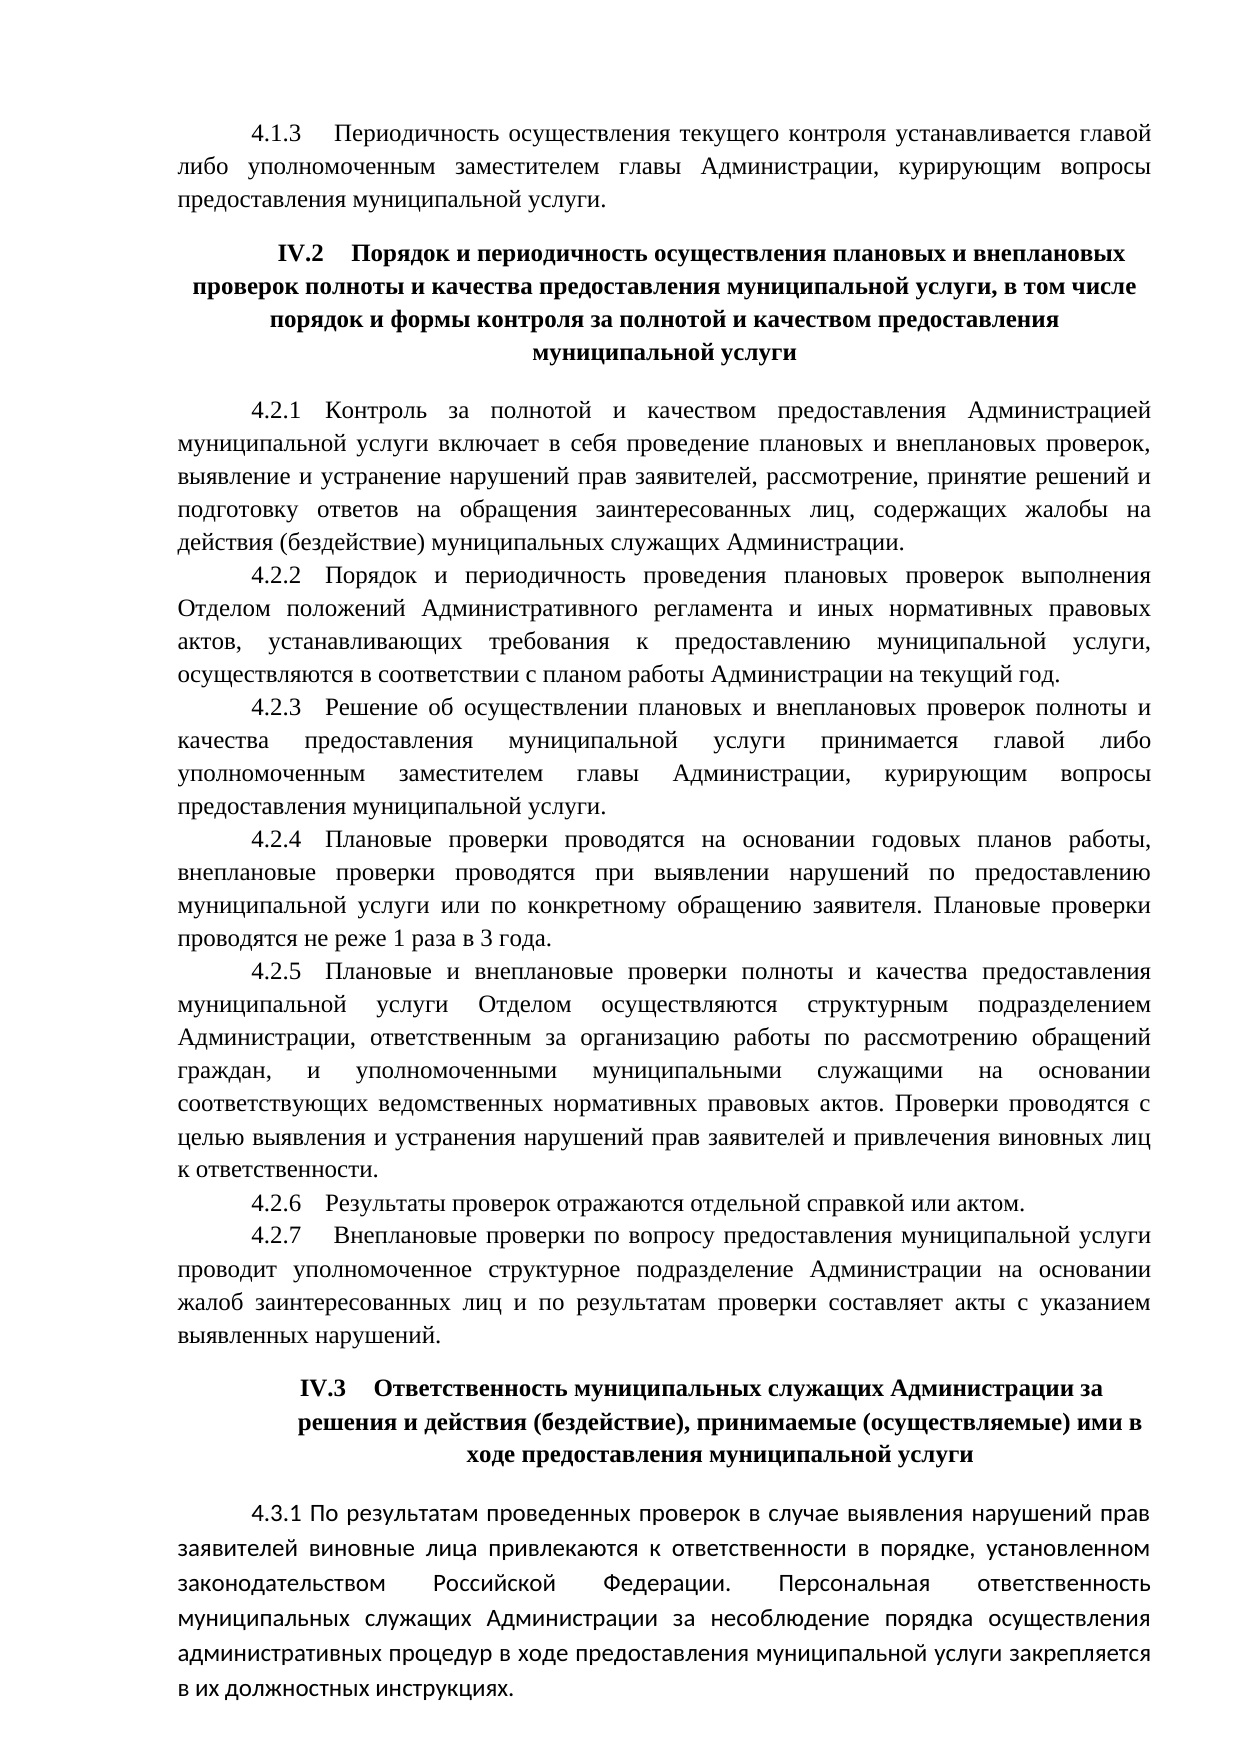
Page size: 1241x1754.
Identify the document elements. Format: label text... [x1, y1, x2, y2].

list Периодичность осуществления текущего контроля устанавливается главой либо уполномоченным заместителем главы Администрации, курирующим вопросы предоставления муниципальной услуги. [177, 118, 1152, 213]
text 4.3.1 По результатам проведенных проверок в случае выявления нарушений прав заявителей виновные лица привлекаются к ответственности в порядке, установленном законодательством Российской Федерации. Персональная ответственность муниципальных служащих Администрации за несоблюдение порядка осуществления административных процедур в ходе предоставления муниципальной услуги закрепляется в их должностных инструкциях. [177, 1498, 1152, 1703]
list Результаты проверок отражаются отдельной справкой или актом. [177, 1188, 1152, 1216]
list Контроль за полнотой и качеством предоставления Администрацией муниципальной услуги включает в себя проведение плановых и внеплановых проверок, выявление и устранение нарушений прав заявителей, рассмотрение, принятие решений и подготовку ответов на обращения заинтересованных лиц, содержащих жалобы на действия (бездействие) муниципальных служащих Администрации. [177, 395, 1152, 556]
subtitle Ответственность муниципальных служащих Администрации за решения и действия (бездействие), принимаемые (осуществляемые) ими в ходе предоставления муниципальной услуги [251, 1373, 1152, 1468]
list Плановые проверки проводятся на основании годовых планов работы, внеплановые проверки проводятся при выявлении нарушений по предоставлению муниципальной услуги или по конкретному обращению заявителя. Плановые проверки проводятся не реже 1 раза в 3 года. [177, 824, 1152, 952]
list Плановые и внеплановые проверки полноты и качества предоставления муниципальной услуги Отделом осуществляются структурным подразделением Администрации, ответственным за организацию работы по рассмотрению обращений граждан, и уполномоченными муниципальными служащими на основании соответствующих ведомственных нормативных правовых актов. Проверки проводятся с целью выявления и устранения нарушений прав заявителей и привлечения виновных лиц к ответственности. [177, 956, 1152, 1183]
subtitle Порядок и периодичность осуществления плановых и внеплановых проверок полноты и качества предоставления муниципальной услуги, в том числе порядок и формы контроля за полнотой и качеством предоставления муниципальной услуги [177, 238, 1152, 366]
list Решение об осуществлении плановых и внеплановых проверок полноты и качества предоставления муниципальной услуги принимается главой либо уполномоченным заместителем главы Администрации, курирующим вопросы предоставления муниципальной услуги. [177, 692, 1152, 820]
list Порядок и периодичность проведения плановых проверок выполнения Отделом положений Административного регламента и иных нормативных правовых актов, устанавливающих требования к предоставлению муниципальной услуги, осуществляются в соответствии с планом работы Администрации на текущий год. [177, 560, 1152, 688]
list Внеплановые проверки по вопросу предоставления муниципальной услуги проводит уполномоченное структурное подразделение Администрации на основании жалоб заинтересованных лиц и по результатам проверки составляет акты с указанием выявленных нарушений. [177, 1221, 1152, 1348]
